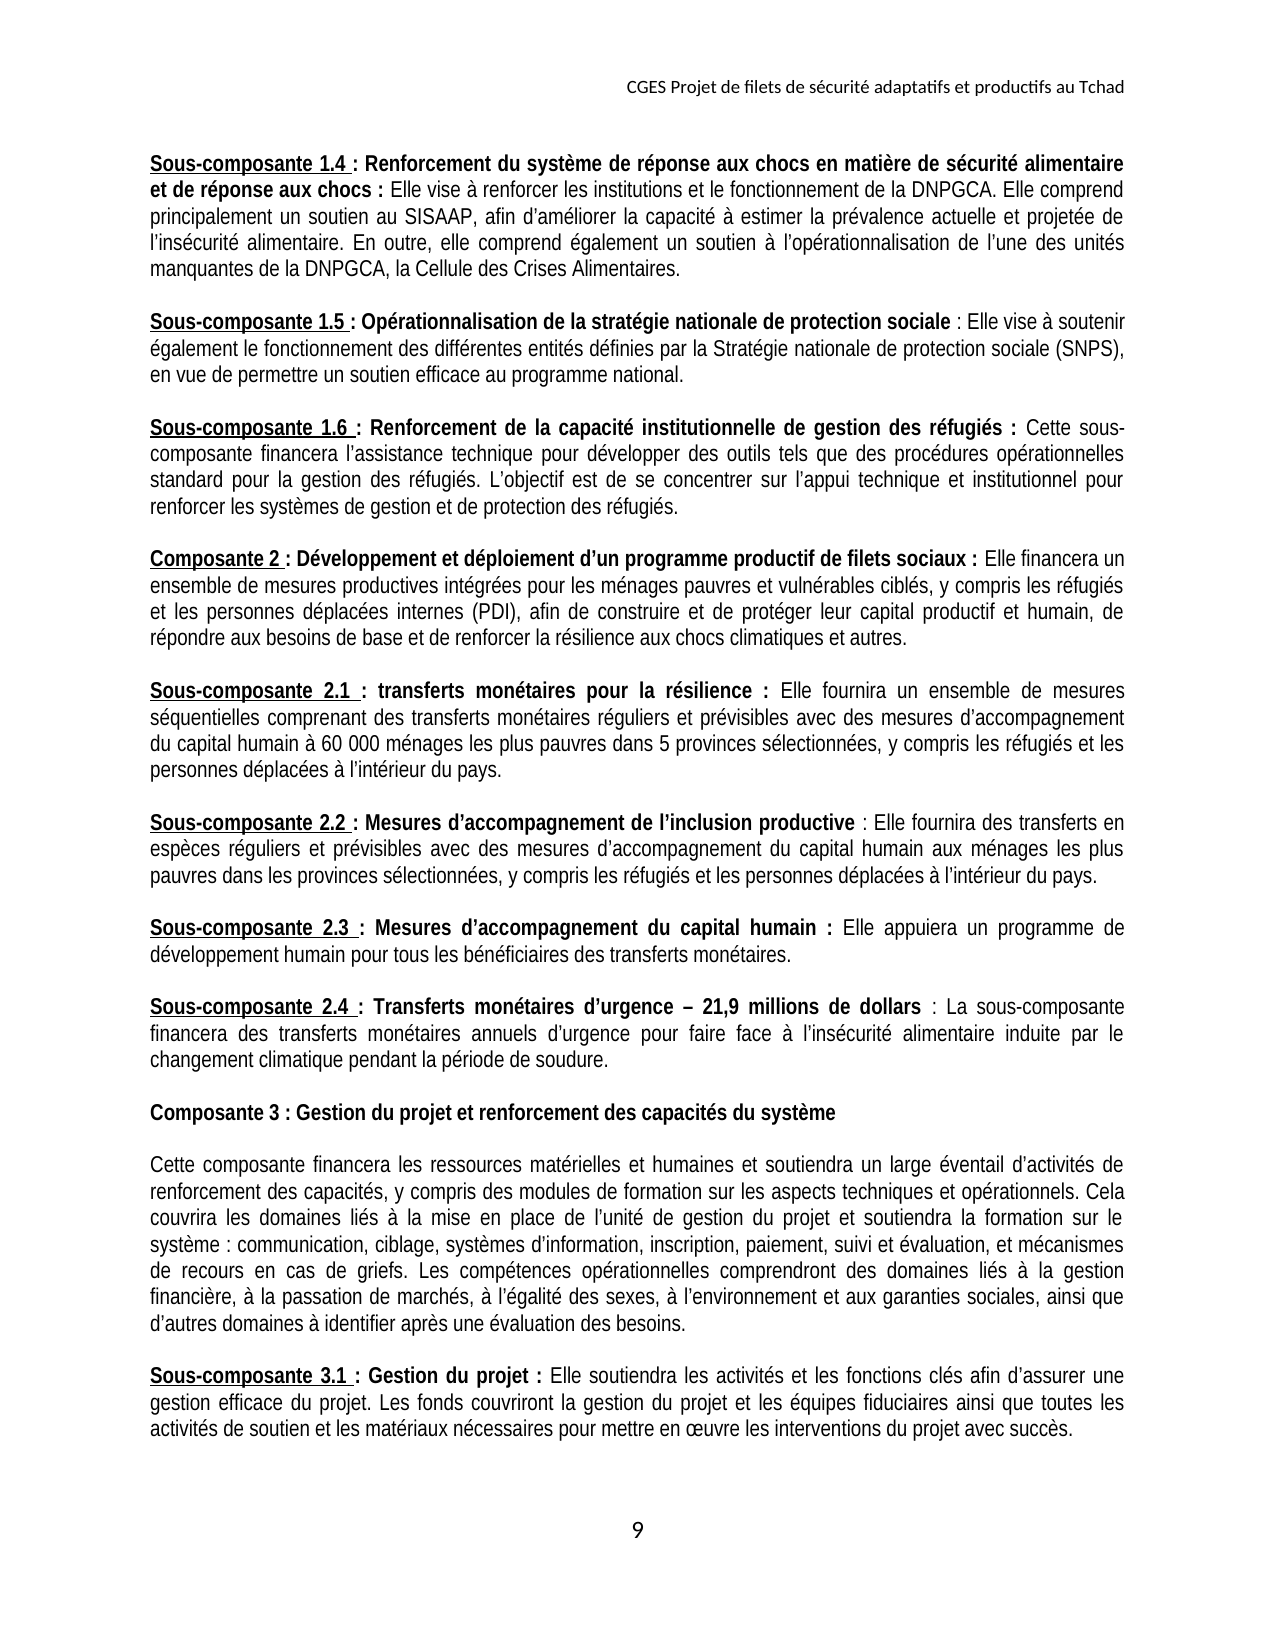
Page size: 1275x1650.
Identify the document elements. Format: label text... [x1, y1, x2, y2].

text Sous-composante 2.1 : transferts monétaires pour la résilience : Elle fournira un ensemble de mesures séquentielles comprenant des transferts monétaires réguliers et prévisibles avec des mesures d’accompagnement du capital humain à 60 000 ménages les plus pauvres dans 5 provinces sélectionnées, y compris les réfugiés et les personnes déplacées à l’intérieur du pays. [150, 677, 1125, 782]
text Sous-composante 2.4 : Transferts monétaires d’urgence – 21,9 millions de dollars : La sous-composante financera des transferts monétaires annuels d’urgence pour faire face à l’insécurité alimentaire induite par le changement climatique pendant la période de soudure. [150, 993, 1125, 1072]
text Composante 2 : Développement et déploiement d’un programme productif de filets sociaux : Elle financera un ensemble de mesures productives intégrées pour les ménages pauvres et vulnérables ciblés, y compris les réfugiés et les personnes déplacées internes (PDI), afin de construire et de protéger leur capital productif et humain, de répondre aux besoins de base et de renforcer la résilience aux chocs climatiques et autres. [150, 545, 1125, 651]
text Composante 3 : Gestion du projet et renforcement des capacités du système [150, 1099, 1125, 1125]
text Sous-composante 3.1 : Gestion du projet : Elle soutiendra les activités et les fonctions clés afin d’assurer une gestion efficace du projet. Les fonds couvriront la gestion du projet et les équipes fiduciaires ainsi que toutes les activités de soutien et les matériaux nécessaires pour mettre en œuvre les interventions du projet avec succès. [150, 1362, 1125, 1441]
text Sous-composante 2.3 : Mesures d’accompagnement du capital humain : Elle appuiera un programme de développement humain pour tous les bénéficiaires des transferts monétaires. [150, 914, 1125, 967]
text Cette composante financera les ressources matérielles et humaines et soutiendra un large éventail d’activités de renforcement des capacités, y compris des modules de formation sur les aspects techniques et opérationnels. Cela couvrira les domaines liés à la mise en place de l’unité de gestion du projet et soutiendra la formation sur le système : communication, ciblage, systèmes d’information, inscription, paiement, suivi et évaluation, et mécanismes de recours en cas de griefs. Les compétences opérationnelles comprendront des domaines liés à la gestion financière, à la passation de marchés, à l’égalité des sexes, à l’environnement et aux garanties sociales, ainsi que d’autres domaines à identifier après une évaluation des besoins. [150, 1151, 1125, 1336]
text Sous-composante 1.5 : Opérationnalisation de la stratégie nationale de protection sociale : Elle vise à soutenir également le fonctionnement des différentes entités définies par la Stratégie nationale de protection sociale (SNPS), en vue de permettre un soutien efficace au programme national. [150, 308, 1125, 387]
text Sous-composante 1.4 : Renforcement du système de réponse aux chocs en matière de sécurité alimentaire et de réponse aux chocs : Elle vise à renforcer les institutions et le fonctionnement de la DNPGCA. Elle comprend principalement un soutien au SISAAP, afin d’améliorer la capacité à estimer la prévalence actuelle et projetée de l’insécurité alimentaire. En outre, elle comprend également un soutien à l’opérationnalisation de l’une des unités manquantes de la DNPGCA, la Cellule des Crises Alimentaires. [150, 150, 1125, 282]
text Sous-composante 1.6 : Renforcement de la capacité institutionnelle de gestion des réfugiés : Cette sous-composante financera l’assistance technique pour développer des outils tels que des procédures opérationnelles standard pour la gestion des réfugiés. L’objectif est de se concentrer sur l’appui technique et institutionnel pour renforcer les systèmes de gestion et de protection des réfugiés. [150, 413, 1125, 519]
text Sous-composante 2.2 : Mesures d’accompagnement de l’inclusion productive : Elle fournira des transferts en espèces réguliers et prévisibles avec des mesures d’accompagnement du capital humain aux ménages les plus pauvres dans les provinces sélectionnées, y compris les réfugiés et les personnes déplacées à l’intérieur du pays. [150, 809, 1125, 888]
